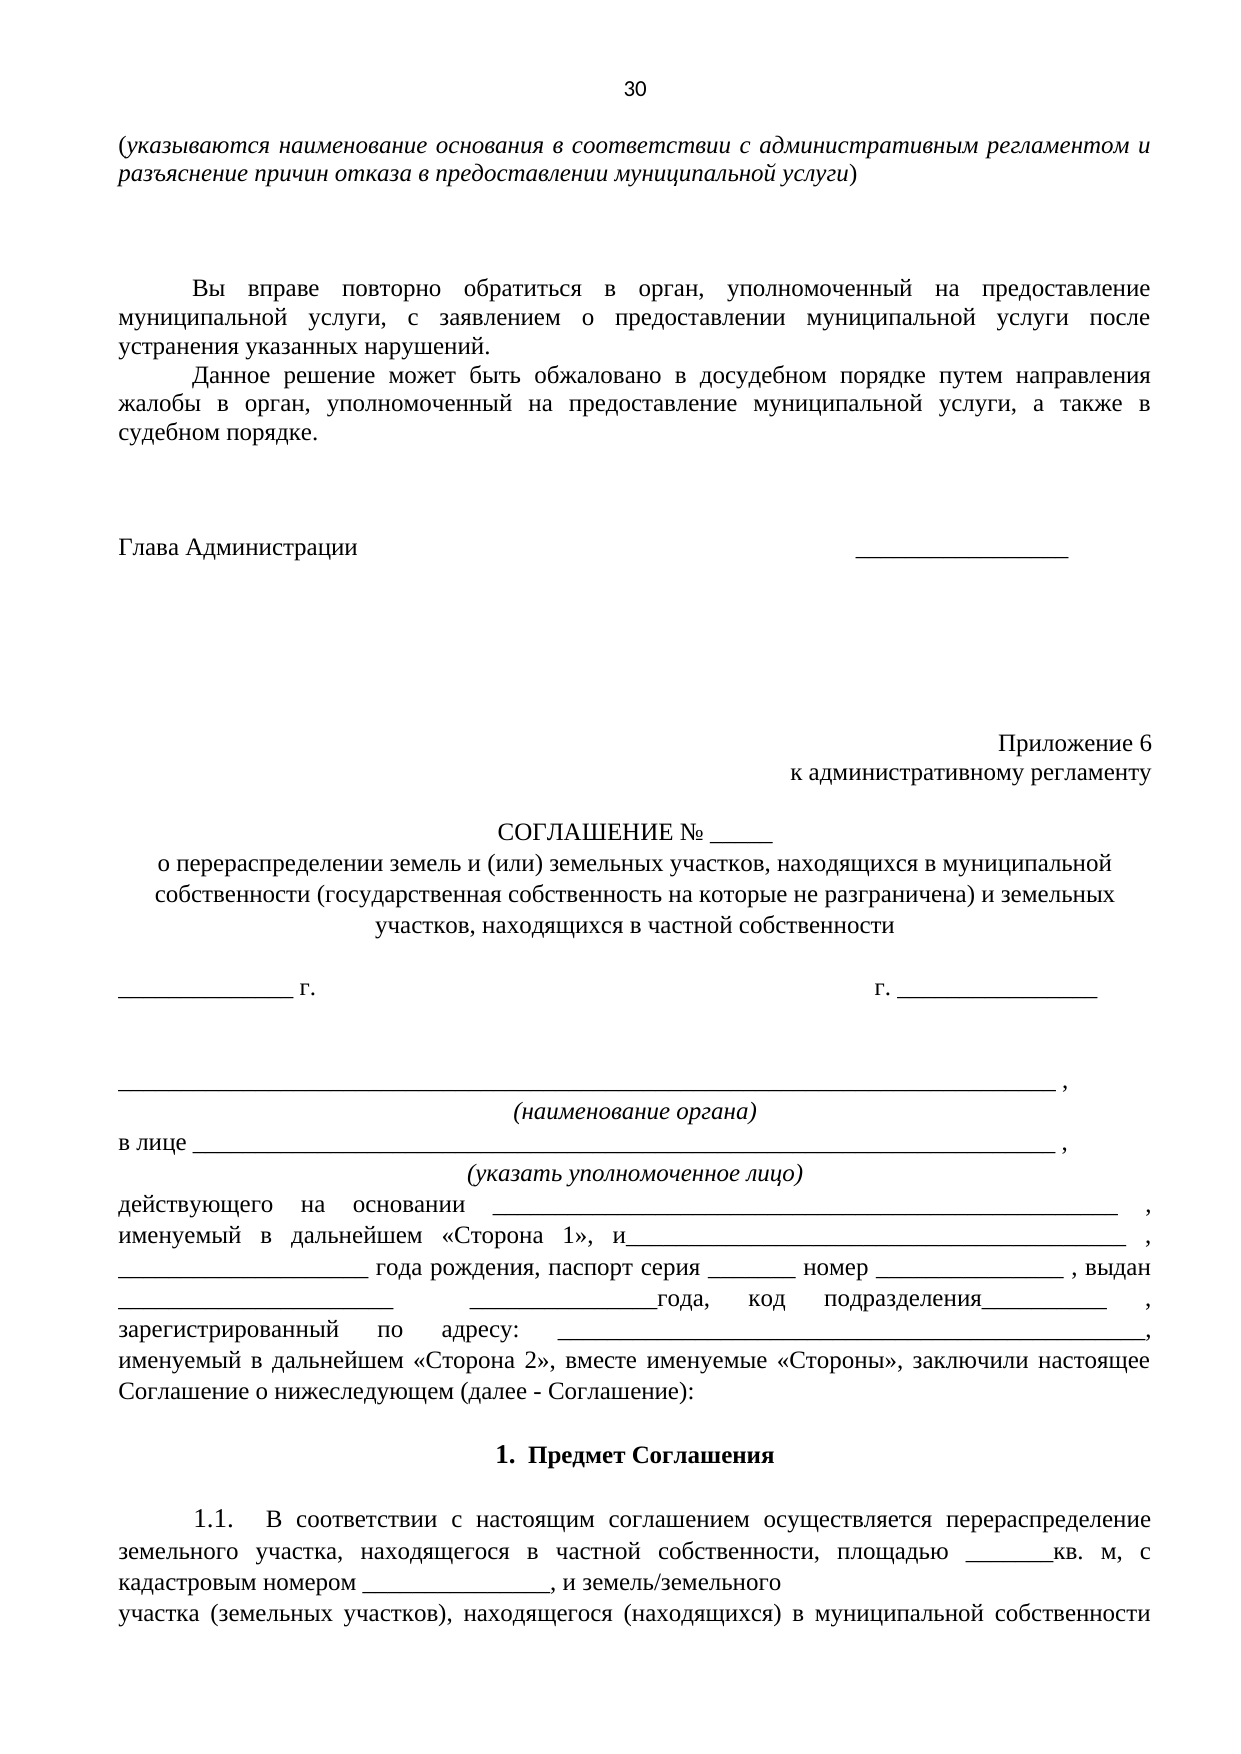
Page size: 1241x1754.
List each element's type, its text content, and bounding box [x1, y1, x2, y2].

list В соответствии с настоящим соглашением осуществляется перераспределение земельного участка, находящегося в частной собственности, площадью _______кв. м, с кадастровым номером _______________, и земель/земельного [118, 1503, 1152, 1596]
text Вы вправе повторно обратиться в орган, уполномоченный на предоставление муниципальной услуги, с заявлением о предоставлении муниципальной услуги после устранения указанных нарушений. [118, 273, 1152, 360]
text (указать уполномоченное лицо) [118, 1158, 1152, 1187]
text (указываются наименование основания в соответствии с административным регламентом и разъяснение причин отказа в предоставлении муниципальной услуги) [118, 130, 1152, 187]
list Предмет Соглашения [118, 1438, 1152, 1469]
text в лице _____________________________________________________________________ , [118, 1127, 1152, 1156]
text Данное решение может быть обжаловано в досудебном порядке путем направления жалобы в орган, уполномоченный на предоставление муниципальной услуги, а также в судебном порядке. [118, 360, 1152, 446]
text ______________ г. г. ________________ [118, 972, 1152, 1001]
text действующего на основании __________________________________________________ , именуемый в дальнейшем «Сторона 1», и________________________________________ , ____________________ года рождения, паспорт серия _______ номер _______________ , выдан ______________________ _______________года, код подразделения__________ , зарегистрированный по адресу: _______________________________________________, именуемый в дальнейшем «Сторона 2», вместе именуемые «Стороны», заключили настоящее Соглашение о нижеследующем (далее - Соглашение): [118, 1189, 1152, 1404]
text Приложение 6 [118, 728, 1152, 757]
text Глава Администрации _________________ [118, 532, 1152, 561]
text о перераспределении земель и (или) земельных участков, находящихся в муниципальной собственности (государственная собственность на которые не разграничена) и земельных участков, находящихся в частной собственности [118, 848, 1152, 939]
text (наименование органа) [118, 1096, 1152, 1125]
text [118, 1598, 1152, 1627]
text СОГЛАШЕНИЕ № _____ [118, 817, 1152, 846]
text ___________________________________________________________________________ , [118, 1065, 1152, 1094]
text к административному регламенту [118, 757, 1152, 786]
